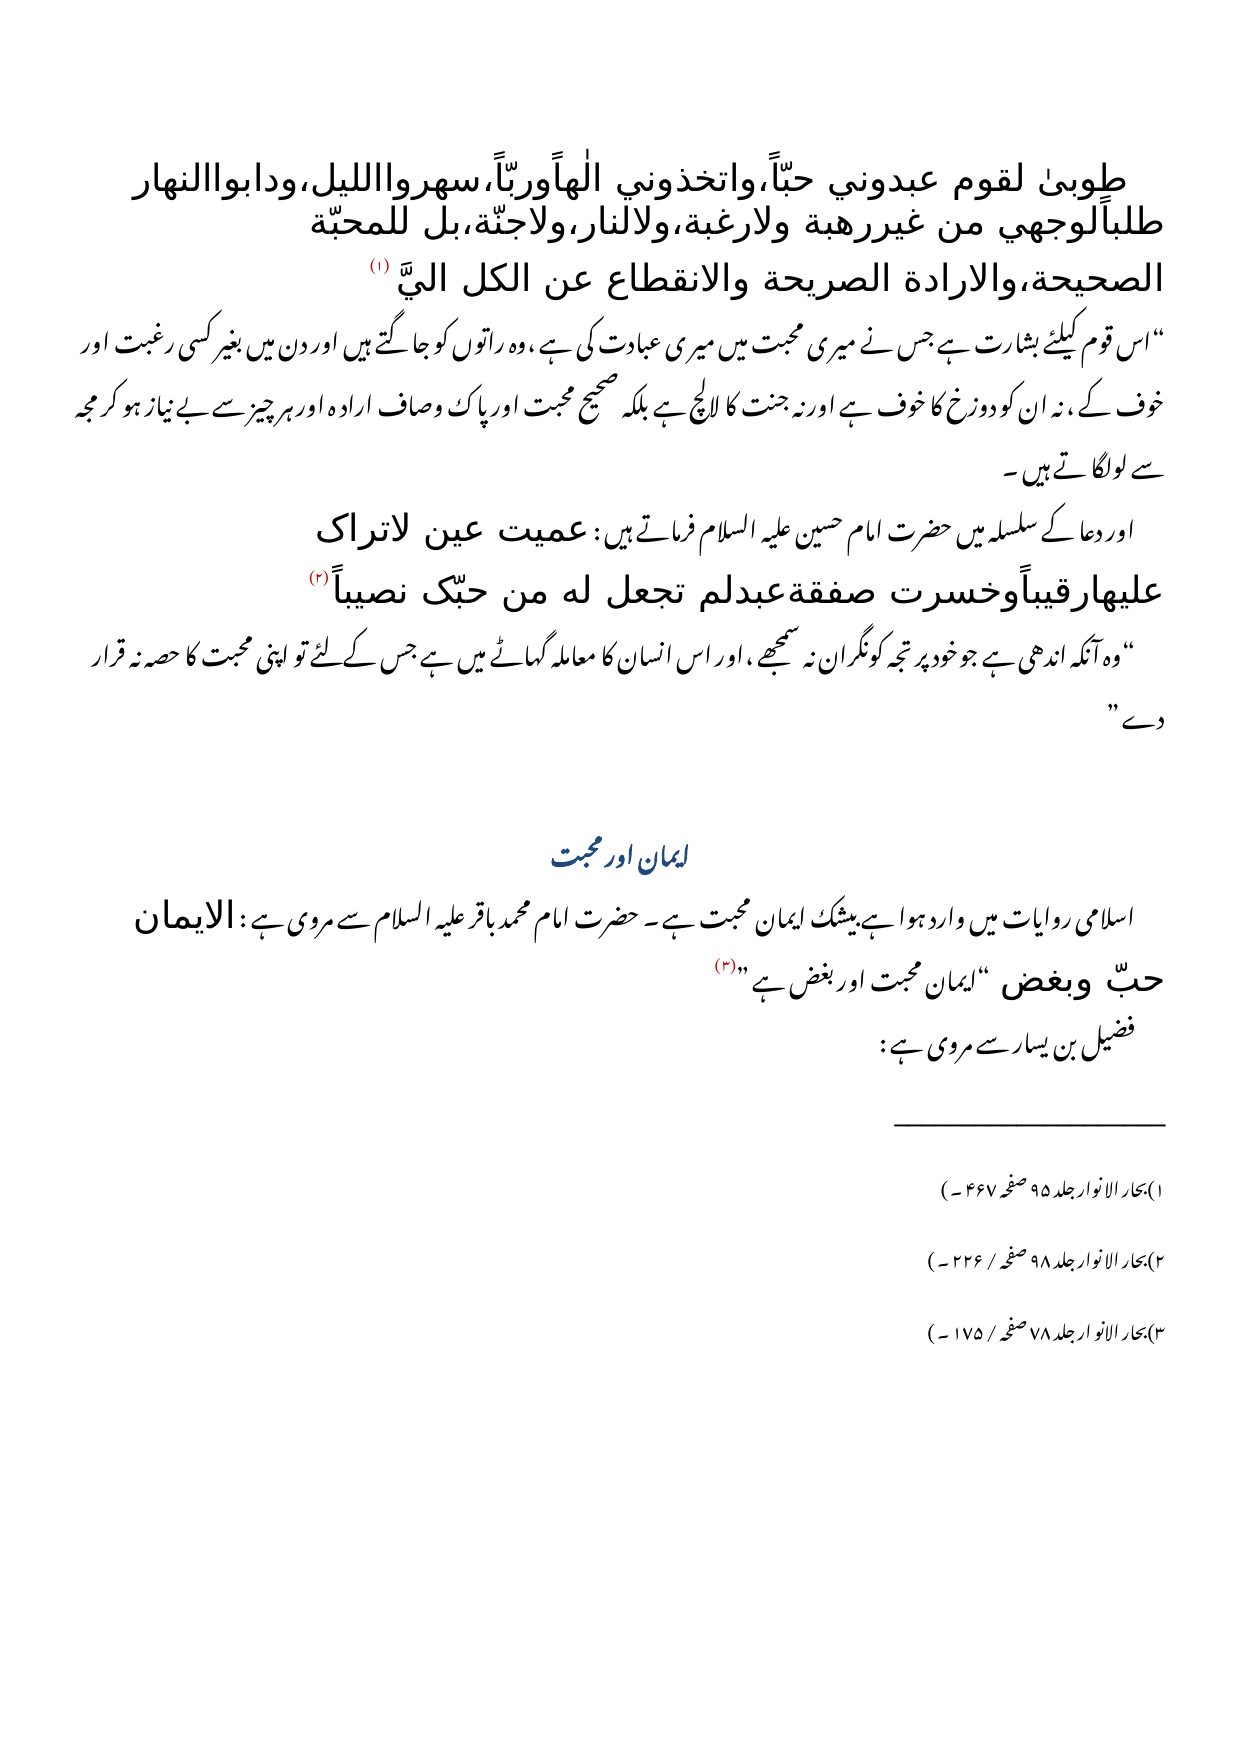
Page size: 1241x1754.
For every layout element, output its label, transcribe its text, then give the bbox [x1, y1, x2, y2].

text “وہ آنکه اندهی ہے جوخود پر تجه کونگران نہ سمجھے ،اور اس انسان کا معاملہ گهاڻے ميں ہے جس کےلئے تو اپنی محبت کا حصہ نہ قرار دے ” [75, 618, 1165, 743]
text ٣)بحار الانو ار جلد ٧٨ صفحہ / ١٧۵ ۔ ) [75, 1305, 1165, 1352]
text فضيل بن یسار سے مروی ہے : [75, 1006, 1165, 1068]
text ٢)بحار الا نوار جلد ٩٨ صفحہ / ٢٢۶ ۔ ) [75, 1233, 1165, 1280]
subtitle ایمان اور محبت [75, 818, 1165, 881]
text اسلامی روایات ميں وارد ہوا ہے بيشک ایمان محبت ہے ۔ حضرت امام محمد باقر عليہ السلام سے مروی ہے : الایمان حبّ وبغض “ایمان محبت اور بغض ہے ”(٣ ) [75, 881, 1165, 1006]
text اور دعا کے سلسلہ ميں حضرت امام حسين عليہ السلام فرماتے ہيں : عميت عين لاتراک عليهارقيباًوخسرت صفقةعبدلم تجعل له من حبّک نصيباً (٢) [75, 493, 1165, 618]
text ١)بحار الا نوار جلد ٩۵ صفحہ ۴۶٧ ۔ ) [75, 1161, 1165, 1208]
text طوبیٰ لقوم عبدوني حبّاً،واتخذوني الٰهاًوربّاً،سهرواالليل،ودابواالنهار طلباًلوجهي من غيررهبة ولارغبة،ولالنار،ولاجنّة،بل للمحبّة الصحيحة،والارادة الصریحة والانقطاع عن الکل اليَّ (١) “اس قوم کيلئے بشارت ہے جس نے مير ی محبت ميں مير ی عبادت کی ہے ،وہ راتوں کو جا گتے ہيں اور دن ميں بغير کسی رغبت اور خوف کے ، نہ ان کو دوزخ کا خوف ہے اور نہ جنت کا لالچ ہے بلکہ صحيح محبت اور پاک وصاف اراد ہ اور ہر چيز سے بے نياز ہو کر مجه سے لولگا تے ہيں ۔ [75, 156, 1165, 493]
text ____________________ [75, 1068, 1165, 1136]
